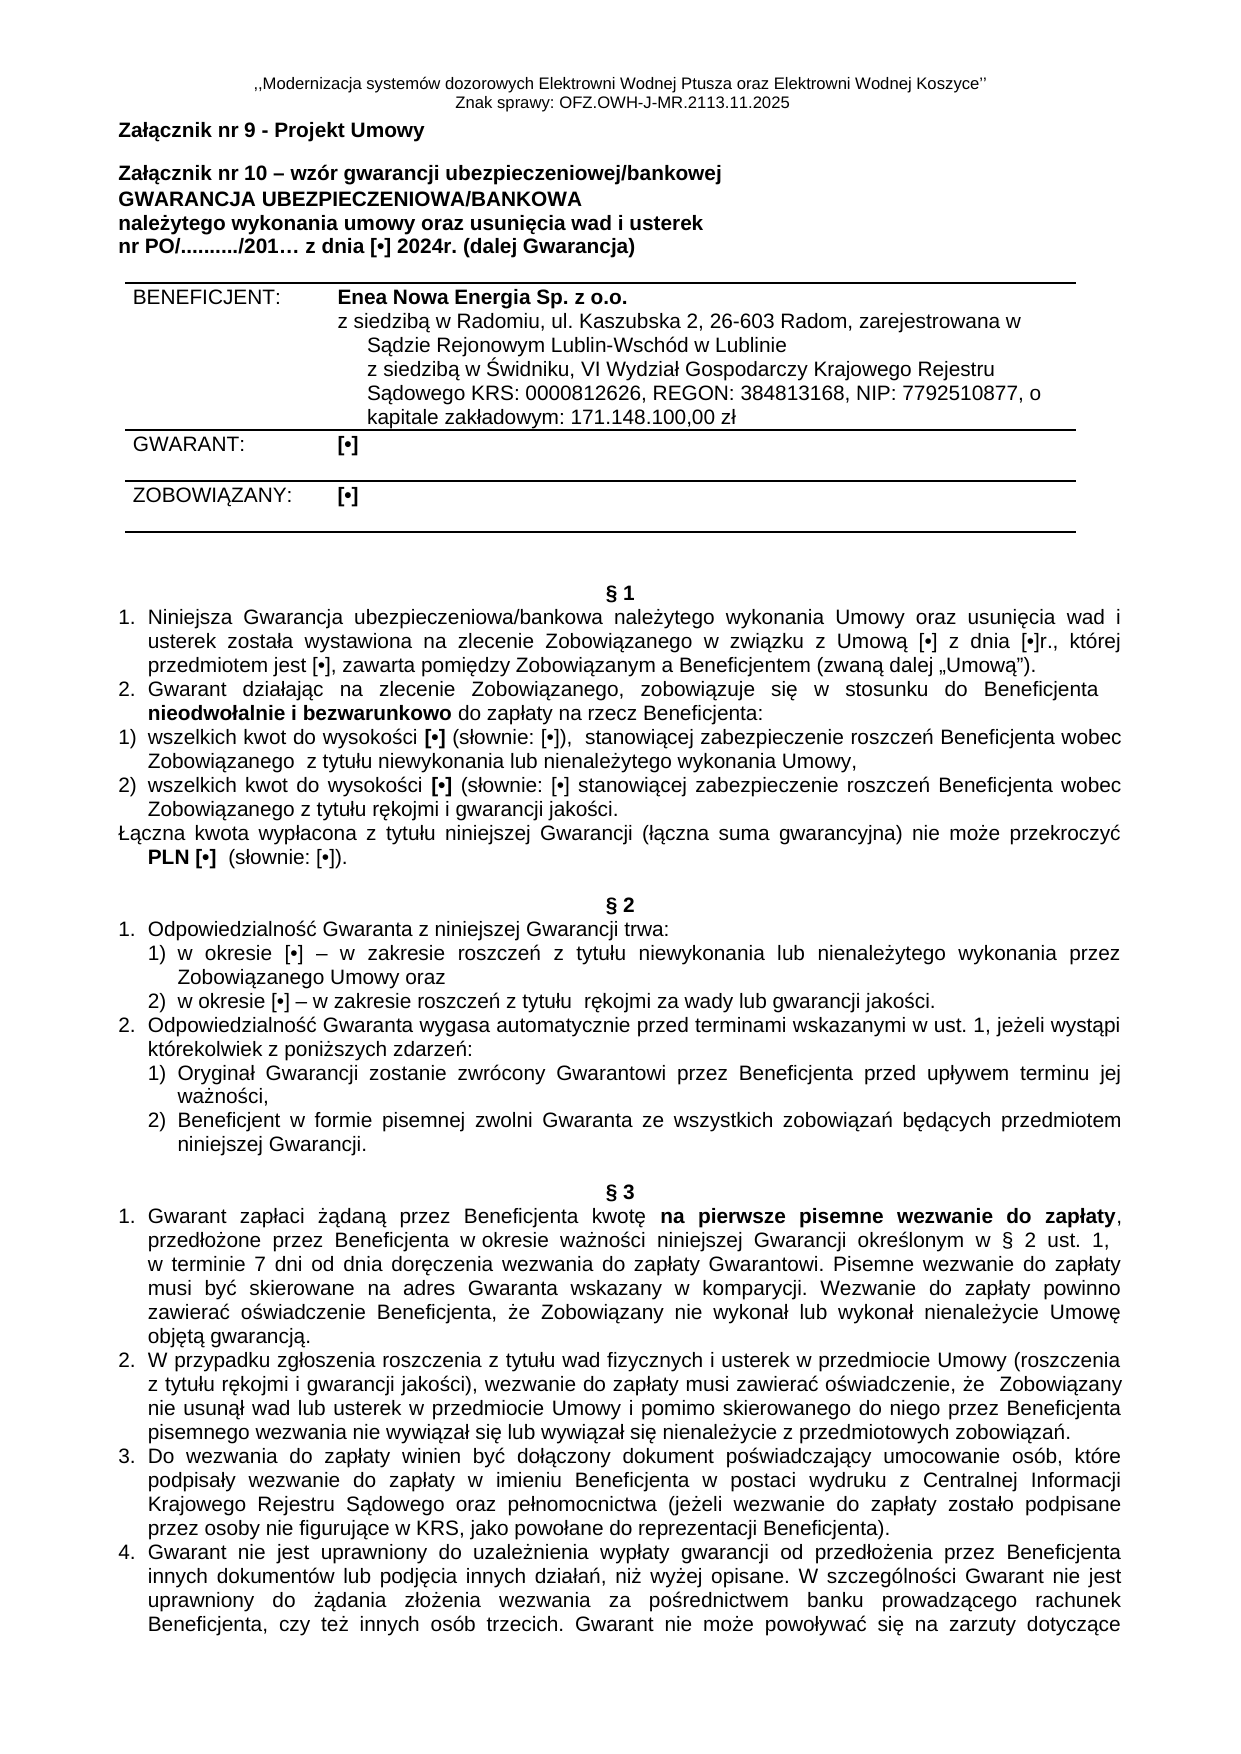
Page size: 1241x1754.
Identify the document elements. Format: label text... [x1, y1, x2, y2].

list wszelkich kwot do wysokości [•] (słownie: [•] stanowiącej zabezpieczenie roszczeń Beneficjenta wobec Zobowiązanego z tytułu rękojmi i gwarancji jakości. [118, 773, 1122, 821]
table_header BENEFICJENT: [125, 284, 330, 429]
text GWARANCJA UBEZPIECZENIOWA/BANKOWA [118, 186, 1122, 210]
list Oryginał Gwarancji zostanie zwrócony Gwarantowi przez Beneficjenta przed upływem terminu jej ważności, [148, 1060, 1122, 1108]
list Gwarant zapłaci żądaną przez Beneficjenta kwotę na pierwsze pisemne wezwanie do zapłaty, przedłożone przez Beneficjenta w okresie ważności niniejszej Gwarancji określonym w § 2 ust. 1, w terminie 7 dni od dnia doręczenia wezwania do zapłaty Gwarantowi. Pisemne wezwanie do zapłaty musi być skierowane na adres Gwaranta wskazany w komparycji. Wezwanie do zapłaty powinno zawierać oświadczenie Beneficjenta, że Zobowiązany nie wykonał lub wykonał nienależycie Umowę objętą gwarancją. [118, 1204, 1122, 1348]
text Załącznik nr 10 – wzór gwarancji ubezpieczeniowej/bankowej [118, 161, 1122, 184]
list Niniejsza Gwarancja ubezpieczeniowa/bankowa należytego wykonania Umowy oraz usunięcia wad i usterek została wystawiona na zlecenie Zobowiązanego w związku z Umową [•] z dnia [•]r., której przedmiotem jest [•], zawarta pomiędzy Zobowiązanym a Beneficjentem (zwaną dalej „Umową”). [118, 605, 1122, 677]
text Łączna kwota wypłacona z tytułu niniejszej Gwarancji (łączna suma gwarancyjna) nie może przekroczyć PLN [•] (słownie: [•]). [118, 821, 1122, 869]
text § 3 [118, 1156, 1122, 1204]
list Odpowiedzialność Gwaranta z niniejszej Gwarancji trwa: [118, 917, 1122, 941]
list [118, 1539, 1122, 1635]
text § 1 [118, 581, 1122, 605]
list wszelkich kwot do wysokości [•] (słownie: [•]), stanowiącej zabezpieczenie roszczeń Beneficjenta wobec Zobowiązanego z tytułu niewykonania lub nienależytego wykonania Umowy, [118, 725, 1122, 773]
text należytego wykonania umowy oraz usunięcia wad i usterek [118, 210, 1122, 234]
text nr PO/........../201… z dnia [•] 2024r. (dalej Gwarancja) [118, 234, 1122, 258]
table_cell [•] [330, 482, 1076, 531]
text § 2 [118, 893, 1122, 917]
list Beneficjent w formie pisemnej zwolni Gwaranta ze wszystkich zobowiązań będących przedmiotem niniejszej Gwarancji. [148, 1108, 1122, 1156]
list w okresie [•] – w zakresie roszczeń z tytułu niewykonania lub nienależytego wykonania przez Zobowiązanego Umowy oraz [148, 941, 1122, 988]
list w okresie [•] – w zakresie roszczeń z tytułu rękojmi za wady lub gwarancji jakości. [148, 988, 1122, 1012]
table_header Enea Nowa Energia Sp. z o.o. z siedzibą w Radomiu, ul. Kaszubska 2, 26-603 Radom, zarejestrowana w Sądzie Rejonowym Lublin-Wschód w Lublinie z siedzibą w Świdniku, VI Wydział Gospodarczy Krajowego Rejestru Sądowego KRS: 0000812626, REGON: 384813168, NIP: 7792510877, o kapitale zakładowym: 171.148.100,00 zł [330, 284, 1076, 429]
text Załącznik nr 9 - Projekt Umowy [118, 118, 1122, 142]
table_cell GWARANT: [125, 431, 330, 480]
list W przypadku zgłoszenia roszczenia z tytułu wad fizycznych i usterek w przedmiocie Umowy (roszczenia z tytułu rękojmi i gwarancji jakości), wezwanie do zapłaty musi zawierać oświadczenie, że Zobowiązany nie usunął wad lub usterek w przedmiocie Umowy i pomimo skierowanego do niego przez Beneficjenta pisemnego wezwania nie wywiązał się lub wywiązał się nienależycie z przedmiotowych zobowiązań. [118, 1348, 1122, 1444]
table_cell ZOBOWIĄZANY: [125, 482, 330, 531]
table_cell [•] [330, 431, 1076, 480]
list Gwarant działając na zlecenie Zobowiązanego, zobowiązuje się w stosunku do Beneficjenta nieodwołalnie i bezwarunkowo do zapłaty na rzecz Beneficjenta: [118, 677, 1122, 725]
list Do wezwania do zapłaty winien być dołączony dokument poświadczający umocowanie osób, które podpisały wezwanie do zapłaty w imieniu Beneficjenta w postaci wydruku z Centralnej Informacji Krajowego Rejestru Sądowego oraz pełnomocnictwa (jeżeli wezwanie do zapłaty zostało podpisane przez osoby nie figurujące w KRS, jako powołane do reprezentacji Beneficjenta). [118, 1444, 1122, 1539]
list Odpowiedzialność Gwaranta wygasa automatycznie przed terminami wskazanymi w ust. 1, jeżeli wystąpi którekolwiek z poniższych zdarzeń: [118, 1012, 1122, 1060]
